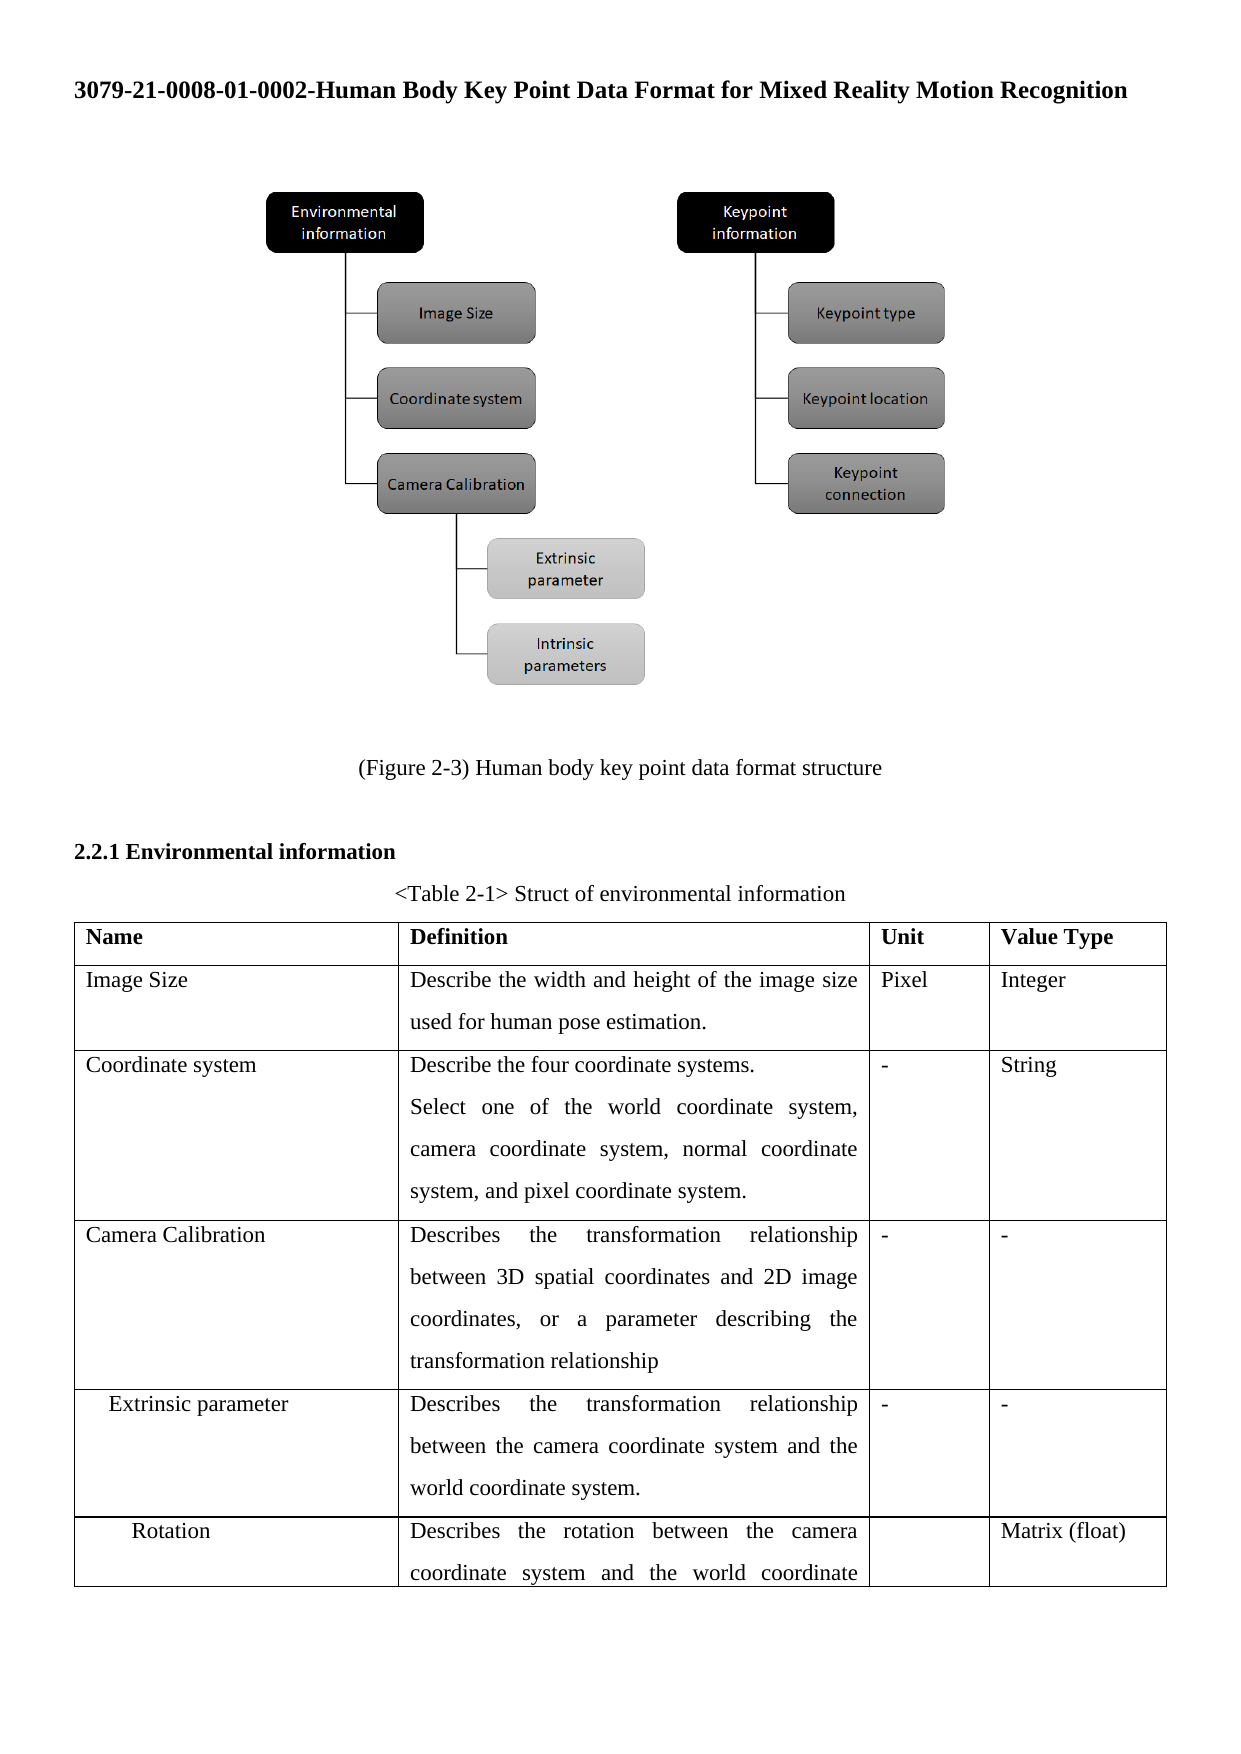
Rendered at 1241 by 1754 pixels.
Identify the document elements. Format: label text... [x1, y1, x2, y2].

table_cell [399, 1518, 869, 1586]
table_cell Pixel [870, 966, 989, 1050]
list Environmental information [74, 838, 1167, 864]
table_cell - [870, 1051, 989, 1220]
table_cell Extrinsic parameter [75, 1390, 398, 1516]
table_cell - [870, 1390, 989, 1516]
table_cell Rotation [75, 1518, 398, 1586]
table_cell - [870, 1221, 989, 1389]
table_cell - [990, 1390, 1166, 1516]
table_cell Describes the transformation relationship between 3D spatial coordinates and 2D image coordinates, or a parameter describing the transformation relationship [399, 1221, 869, 1389]
table_cell Camera Calibration [75, 1221, 398, 1389]
table_cell Integer [990, 966, 1166, 1050]
table_header Name [75, 923, 398, 965]
table_cell Describe the width and height of the image size used for human pose estimation. [399, 966, 869, 1050]
table_cell Image Size [75, 966, 398, 1050]
table_cell - [990, 1221, 1166, 1389]
table_cell Coordinate system [75, 1051, 398, 1220]
picture [266, 192, 945, 686]
text <Table 2-1> Struct of environmental information [74, 880, 1167, 906]
table_cell [870, 1518, 989, 1586]
table_header Value Type [990, 923, 1166, 965]
text (Figure 2-3) Human body key point data format structure [74, 754, 1167, 780]
table_cell Describes the transformation relationship between the camera coordinate system and the world coordinate system. [399, 1390, 869, 1516]
table_cell Matrix (float) [990, 1518, 1166, 1586]
table_header Definition [399, 923, 869, 965]
table_cell Describe the four coordinate systems. Select one of the world coordinate system, camera coordinate system, normal coordinate system, and pixel coordinate system. [399, 1051, 869, 1220]
table_cell String [990, 1051, 1166, 1220]
table_header Unit [870, 923, 989, 965]
